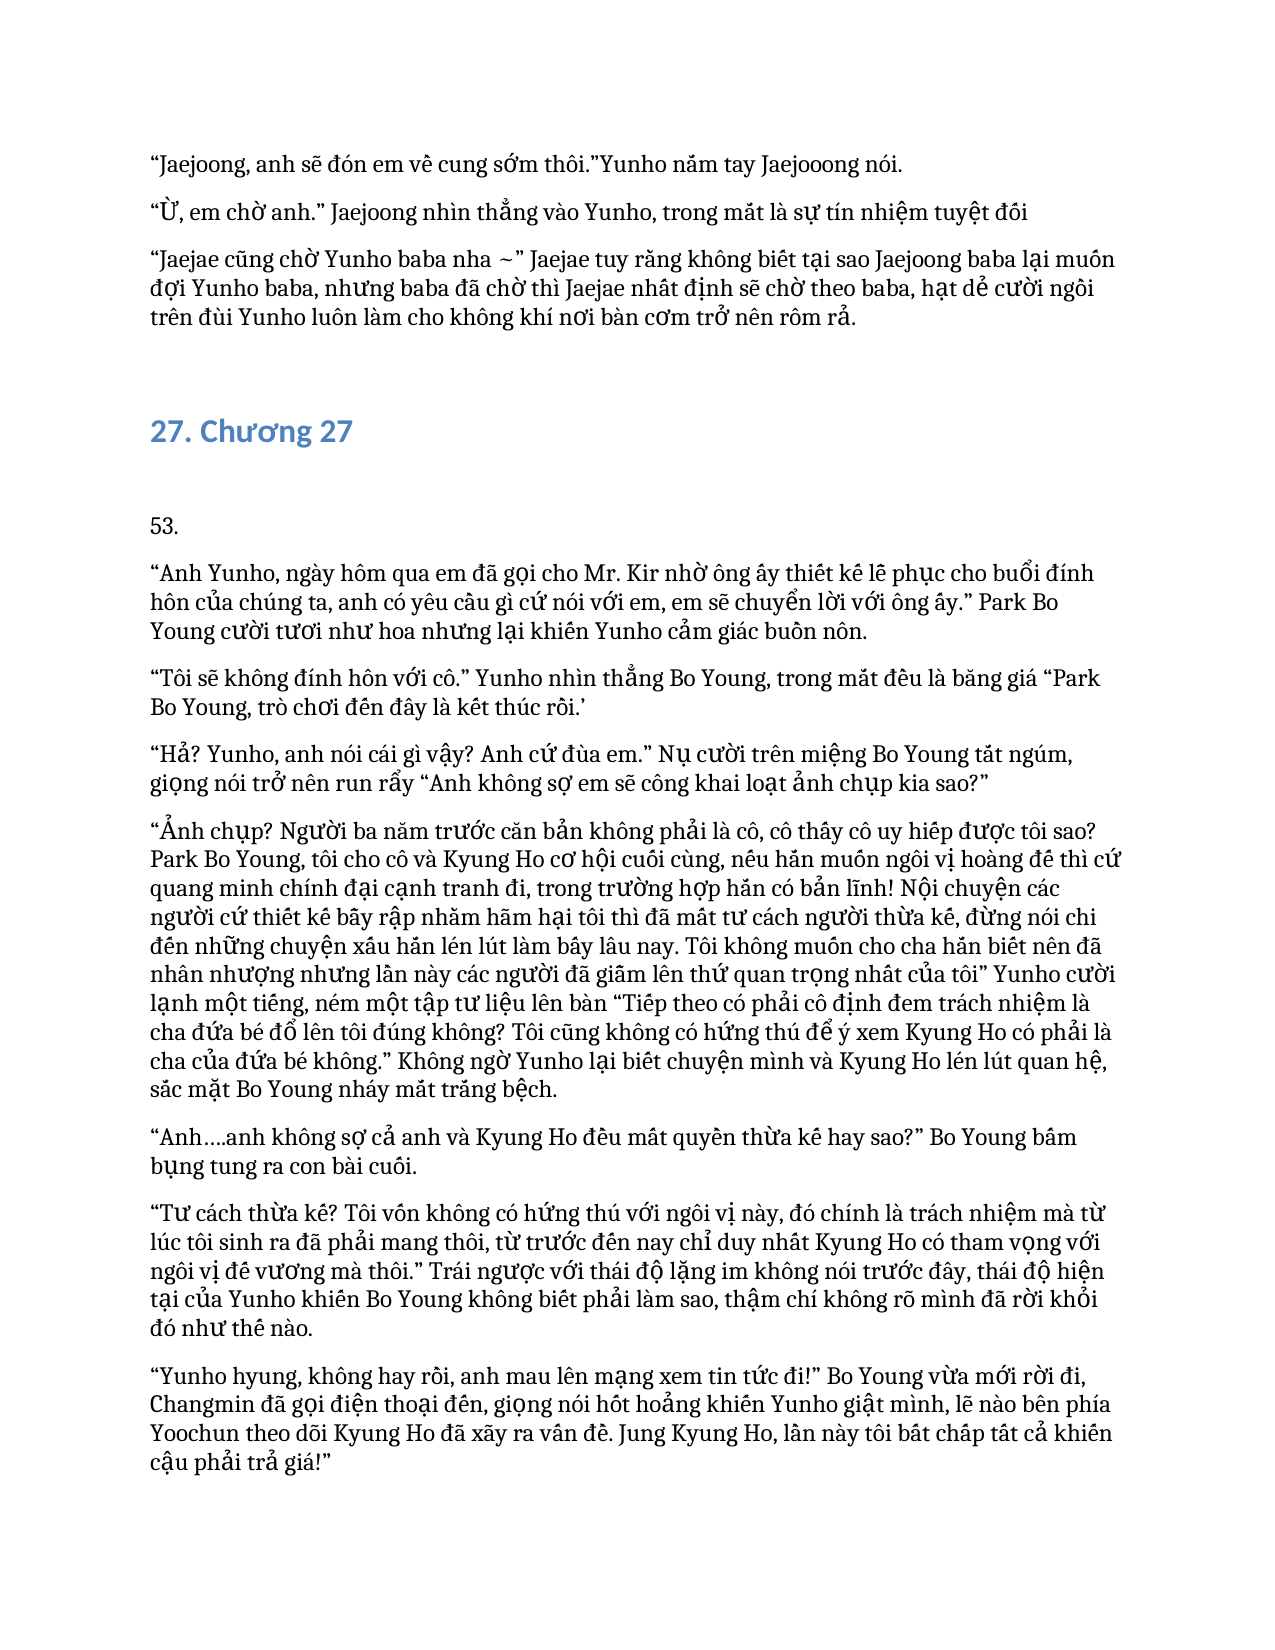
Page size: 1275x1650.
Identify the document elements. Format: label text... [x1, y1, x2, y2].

text “Ừ, em chờ anh.” Jaejoong nhìn thẳng vào Yunho, trong mắt là sự tín nhiệm tuyệt đối [150, 197, 1125, 226]
text “Yunho hyung, không hay rồi, anh mau lên mạng xem tin tức đi!” Bo Young vừa mới rời đi, Changmin đã gọi điện thoại đến, giọng nói hốt hoảng khiến Yunho giật mình, lẽ nào bên phía Yoochun theo dõi Kyung Ho đã xãy ra vấn đề. Jung Kyung Ho, lần này tôi bất chấp tất cả khiến cậu phải trả giá!” [150, 1362, 1125, 1477]
text “Ảnh chụp? Người ba năm trước căn bản không phải là cô, cô thấy cô uy hiếp được tôi sao? Park Bo Young, tôi cho cô và Kyung Ho cơ hội cuối cùng, nếu hắn muốn ngôi vị hoàng đế thì cứ quang minh chính đại cạnh tranh đi, trong trường hợp hắn có bản lĩnh! Nội chuyện các người cứ thiết kế bẫy rập nhằm hãm hại tôi thì đã mất tư cách người thừa kế, đừng nói chi đến những chuyện xấu hắn lén lút làm bấy lâu nay. Tôi không muốn cho cha hắn biết nên đã nhân nhượng nhưng lần này các người đã giẫm lên thứ quan trọng nhất của tôi” Yunho cười lạnh một tiếng, ném một tập tư liệu lên bàn “Tiếp theo có phải cô định đem trách nhiệm là cha đứa bé đổ lên tôi đúng không? Tôi cũng không có hứng thú để ý xem Kyung Ho có phải là cha của đứa bé không.” Không ngờ Yunho lại biết chuyện mình và Kyung Ho lén lút quan hệ, sắc mặt Bo Young nháy mắt trắng bệch. [150, 817, 1125, 1104]
text “Jaejae cũng chờ Yunho baba nha ~” Jaejae tuy rằng không biết tại sao Jaejoong baba lại muốn đợi Yunho baba, nhưng baba đã chờ thì Jaejae nhất định sẽ chờ theo baba, hạt dẻ cười ngồi trên đùi Yunho luôn làm cho không khí nơi bàn cơm trở nên rôm rả. [150, 245, 1125, 389]
text “Anh….anh không sợ cả anh và Kyung Ho đều mất quyền thừa kế hay sao?” Bo Young bấm bụng tung ra con bài cuối. [150, 1123, 1125, 1180]
text “Tôi sẽ không đính hôn với cô.” Yunho nhìn thẳng Bo Young, trong mắt đều là băng giá “Park Bo Young, trò chơi đến đây là kết thúc rồi.’ [150, 664, 1125, 722]
text 53. [150, 454, 1125, 540]
text “Jaejoong, anh sẽ đón em về cung sớm thôi.”Yunho nắm tay Jaejooong nói. [150, 150, 1125, 179]
text “Hả? Yunho, anh nói cái gì vậy? Anh cứ đùa em.” Nụ cười trên miệng Bo Young tắt ngúm, giọng nói trở nên run rẩy “Anh không sợ em sẽ công khai loạt ảnh chụp kia sao?” [150, 740, 1125, 798]
text “Anh Yunho, ngày hôm qua em đã gọi cho Mr. Kir nhờ ông ấy thiết kế lễ phục cho buổi đính hôn của chúng ta, anh có yêu cầu gì cứ nói với em, em sẽ chuyển lời với ông ấy.” Park Bo Young cười tươi như hoa nhưng lại khiến Yunho cảm giác buồn nôn. [150, 559, 1125, 645]
subtitle 27. Chương 27 [150, 409, 1125, 450]
text “Tư cách thừa kế? Tôi vốn không có hứng thú với ngôi vị này, đó chính là trách nhiệm mà từ lúc tôi sinh ra đã phải mang thôi, từ trước đến nay chỉ duy nhất Kyung Ho có tham vọng với ngôi vị đế vương mà thôi.” Trái ngược với thái độ lặng im không nói trước đây, thái độ hiện tại của Yunho khiến Bo Young không biết phải làm sao, thậm chí không rõ mình đã rời khỏi đó như thế nào. [150, 1199, 1125, 1343]
